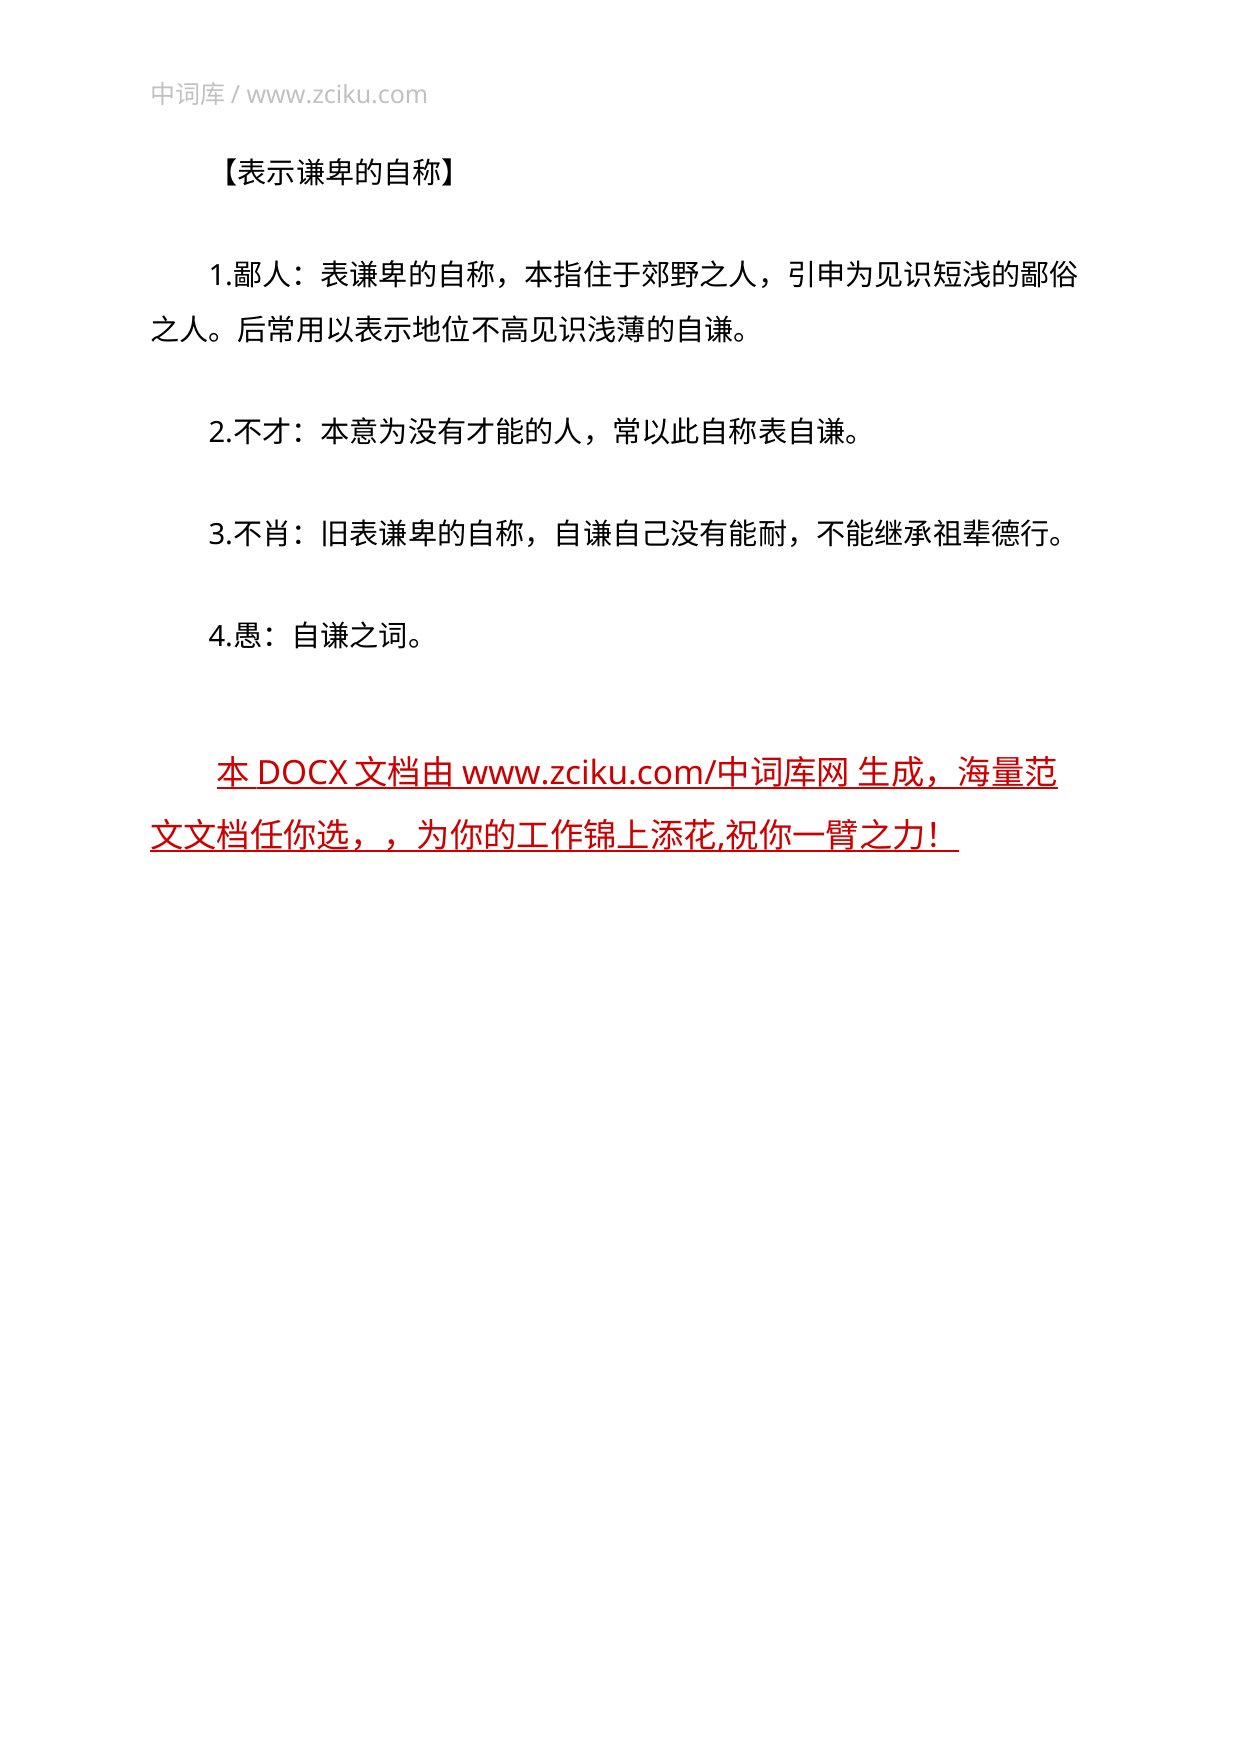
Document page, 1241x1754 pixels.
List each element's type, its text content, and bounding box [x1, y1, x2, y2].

text 3.不肖：旧表谦卑的自称，自谦自己没有能耐，不能继承祖辈德行。 [150, 511, 1090, 553]
text 1.鄙人：表谦卑的自称，本指住于郊野之人，引申为见识短浅的鄙俗之人。后常用以表示地位不高见识浅薄的自谦。 [150, 252, 1090, 349]
text 本DOCX文档由 www.zciku.com/中词库网 生成，海量范文文档任你选，，为你的工作锦上添花,祝你一臂之力！ [150, 746, 1090, 857]
text 2.不才：本意为没有才能的人，常以此自称表自谦。 [150, 408, 1090, 451]
text 【表示谦卑的自称】 [150, 150, 1090, 192]
text 4.愚：自谦之词。 [150, 612, 1090, 655]
